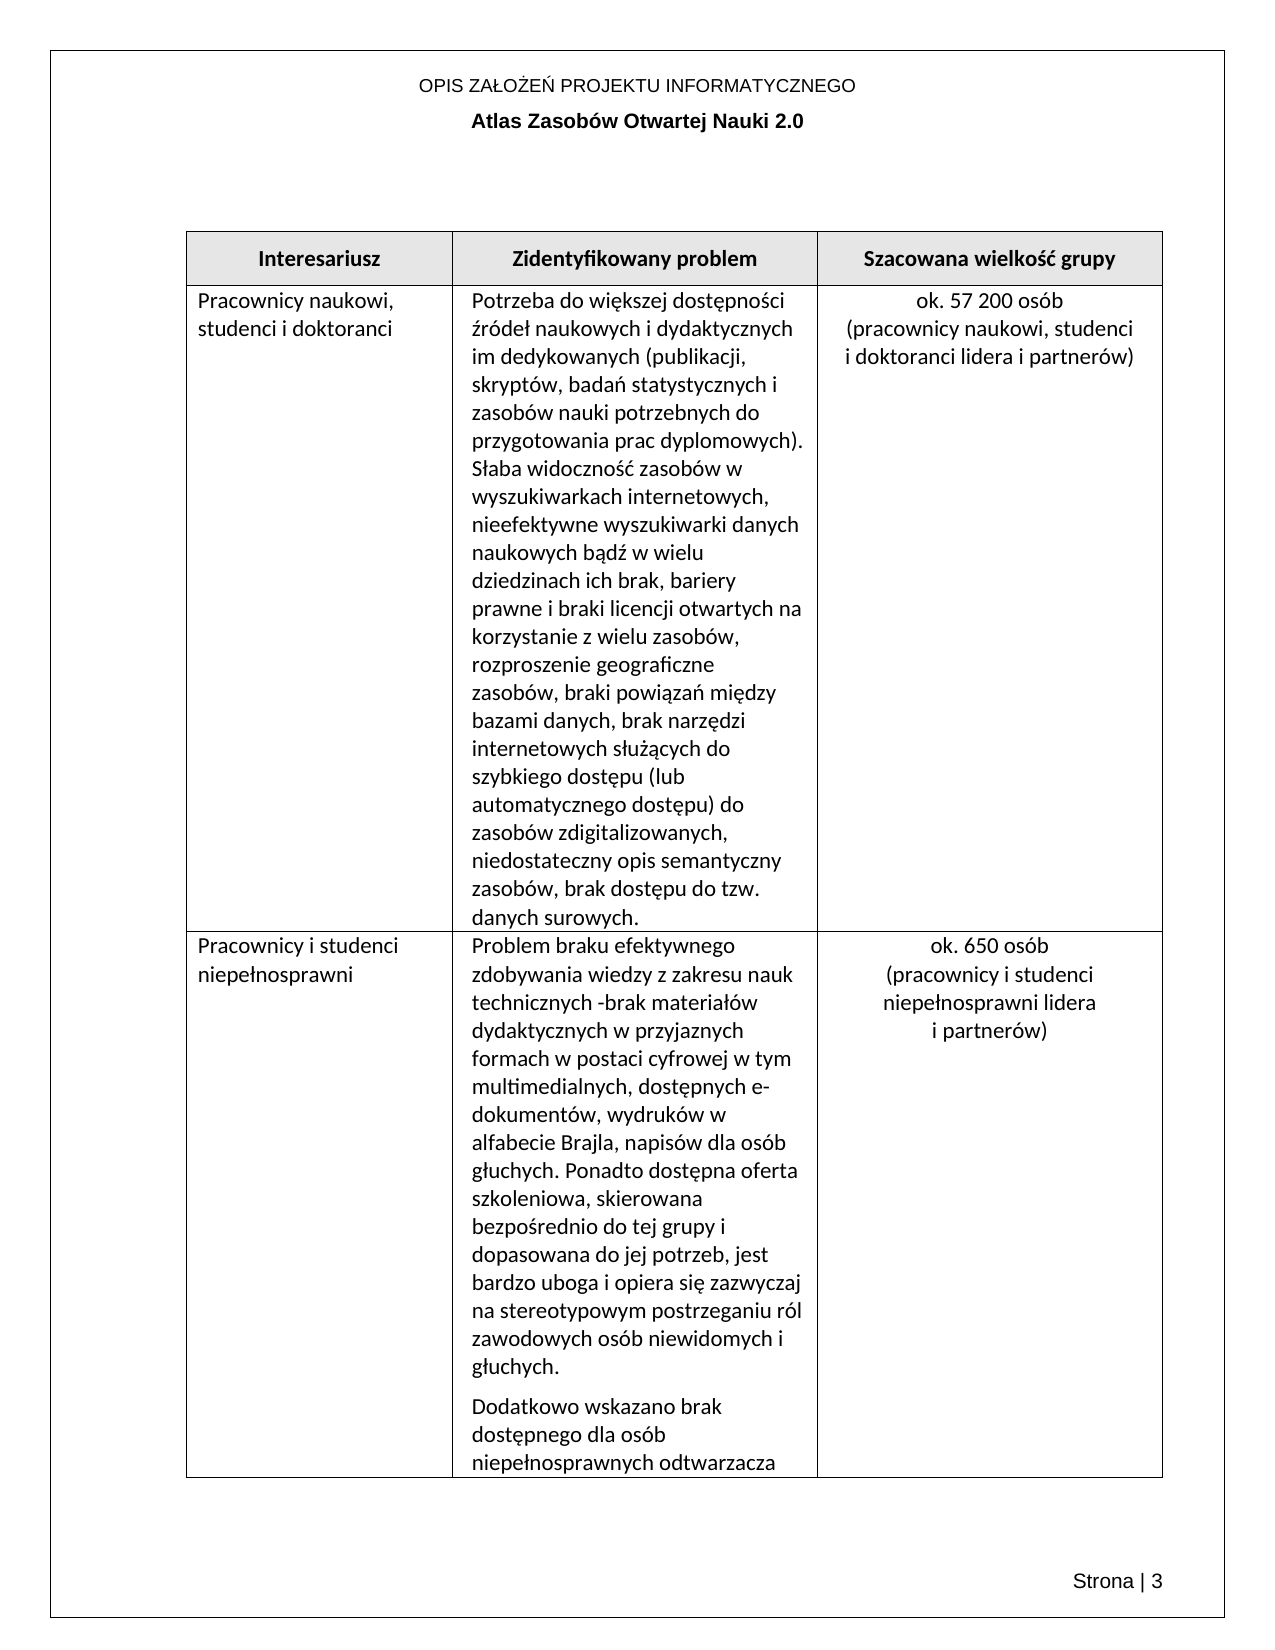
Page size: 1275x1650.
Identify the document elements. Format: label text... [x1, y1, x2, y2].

table_header Interesariusz [187, 232, 452, 285]
table_header Szacowana wielkość grupy [818, 232, 1162, 285]
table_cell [453, 932, 817, 1477]
table_cell ok. 57 200 osób (pracownicy naukowi, studenci i doktoranci lidera i partnerów) [818, 286, 1162, 931]
table_cell Pracownicy naukowi, studenci i doktoranci [187, 286, 452, 931]
table_header Zidentyfikowany problem [453, 232, 817, 285]
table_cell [818, 932, 1162, 1477]
table_cell Potrzeba do większej dostępności źródeł naukowych i dydaktycznych im dedykowanych (publikacji, skryptów, badań statystycznych i zasobów nauki potrzebnych do przygotowania prac dyplomowych). Słaba widoczność zasobów w wyszukiwarkach internetowych, nieefektywne wyszukiwarki danych naukowych bądź w wielu dziedzinach ich brak, bariery prawne i braki licencji otwartych na korzystanie z wielu zasobów, rozproszenie geograficzne zasobów, braki powiązań między bazami danych, brak narzędzi internetowych służących do szybkiego dostępu (lub automatycznego dostępu) do zasobów zdigitalizowanych, niedostateczny opis semantyczny zasobów, brak dostępu do tzw. danych surowych. [453, 286, 817, 931]
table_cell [187, 932, 452, 1477]
